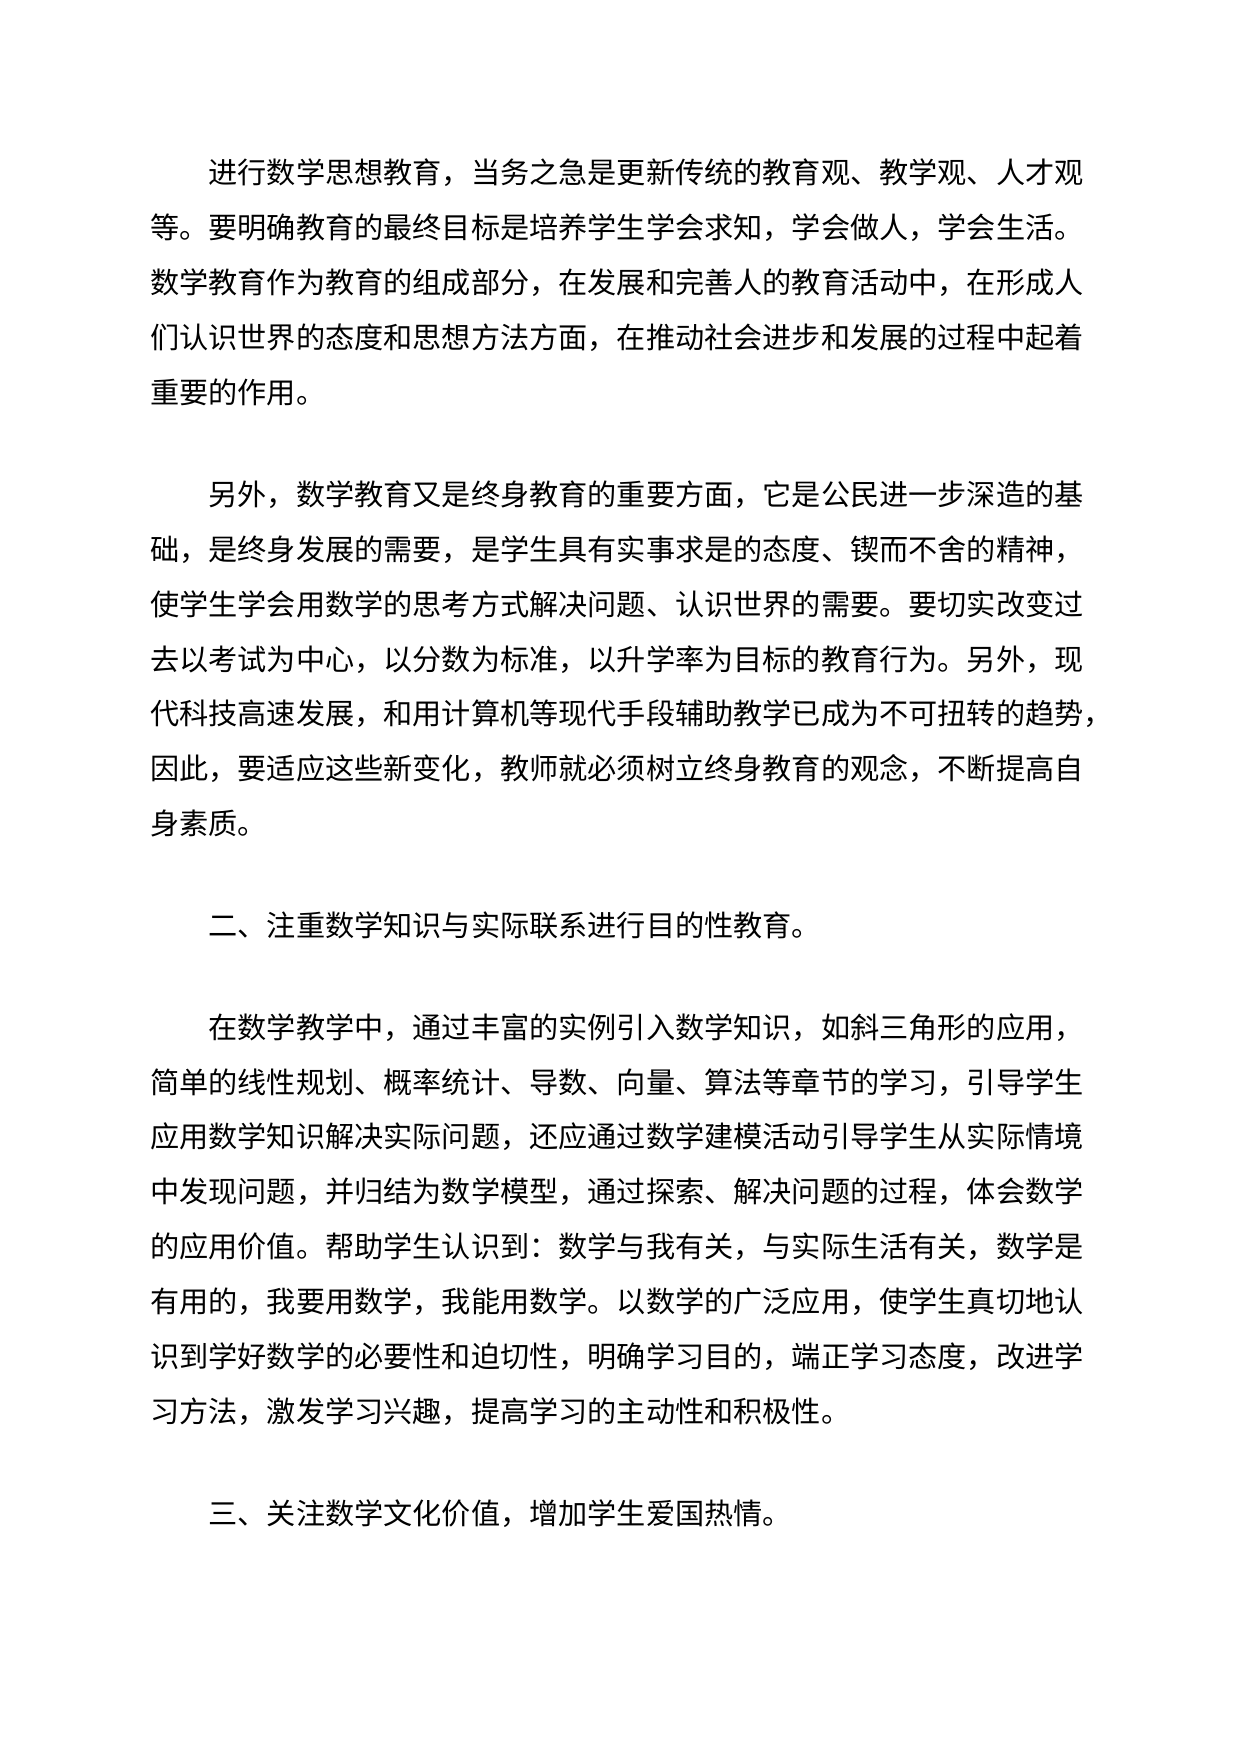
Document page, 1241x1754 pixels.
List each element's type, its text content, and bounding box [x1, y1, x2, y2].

text 进行数学思想教育，当务之急是更新传统的教育观、教学观、人才观等。要明确教育的最终目标是培养学生学会求知，学会做人，学会生活。数学教育作为教育的组成部分，在发展和完善人的教育活动中，在形成人们认识世界的态度和思想方法方面，在推动社会进步和发展的过程中起着重要的作用。 [150, 150, 1090, 412]
text 二、注重数学知识与实际联系进行目的性教育。 [150, 902, 1090, 945]
text 另外，数学教育又是终身教育的重要方面，它是公民进一步深造的基础，是终身发展的需要，是学生具有实事求是的态度、锲而不舍的精神，使学生学会用数学的思考方式解决问题、认识世界的需要。要切实改变过去以考试为中心，以分数为标准，以升学率为目标的教育行为。另外，现代科技高速发展，和用计算机等现代手段辅助教学已成为不可扭转的趋势，因此，要适应这些新变化，教师就必须树立终身教育的观念，不断提高自身素质。 [150, 471, 1090, 843]
text 在数学教学中，通过丰富的实例引入数学知识，如斜三角形的应用，简单的线性规划、概率统计、导数、向量、算法等章节的学习，引导学生应用数学知识解决实际问题，还应通过数学建模活动引导学生从实际情境中发现问题，并归结为数学模型，通过探索、解决问题的过程，体会数学的应用价值。帮助学生认识到：数学与我有关，与实际生活有关，数学是有用的，我要用数学，我能用数学。以数学的广泛应用，使学生真切地认识到学好数学的必要性和迫切性，明确学习目的，端正学习态度，改进学习方法，激发学习兴趣，提高学习的主动性和积极性。 [150, 1004, 1090, 1431]
text 三、关注数学文化价值，增加学生爱国热情。 [150, 1490, 1090, 1533]
